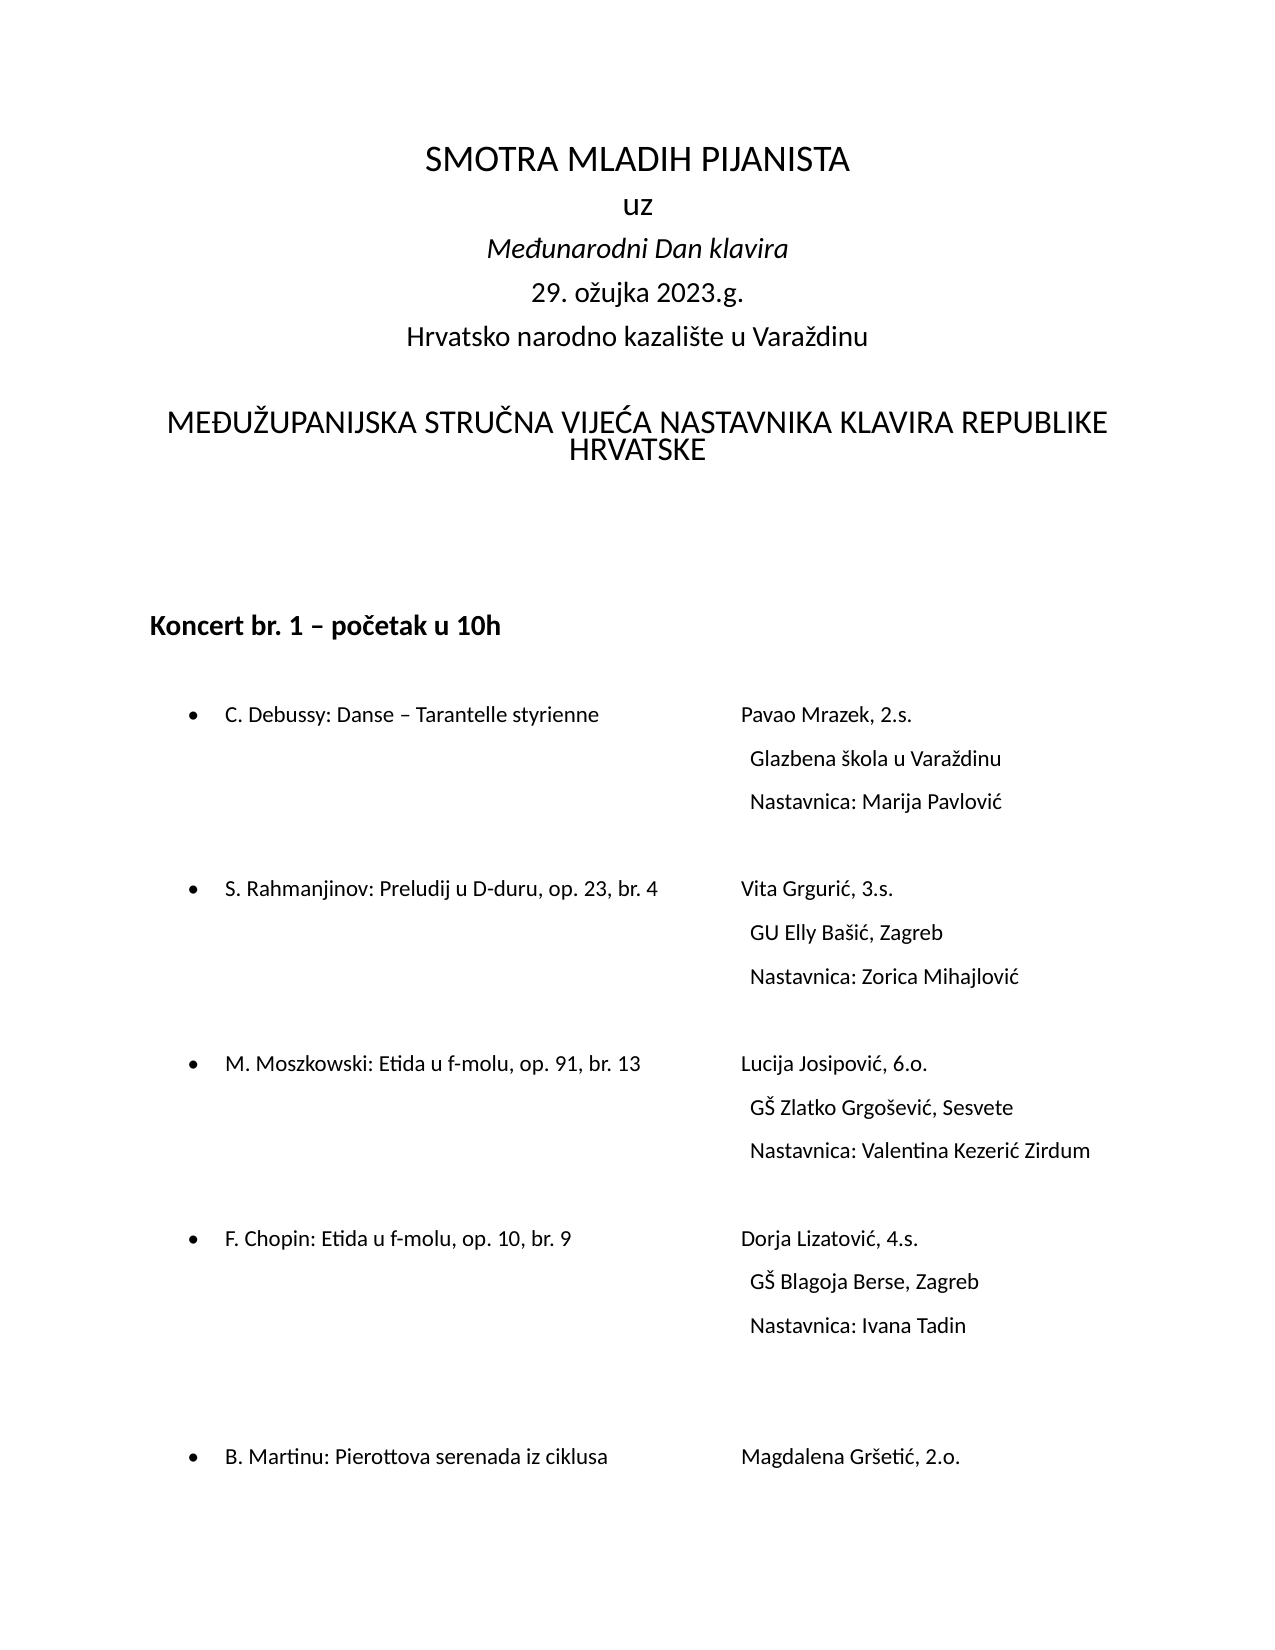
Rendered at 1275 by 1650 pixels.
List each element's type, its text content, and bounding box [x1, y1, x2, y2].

text uz [150, 194, 1125, 221]
text Glazbena škola u Varaždinu [675, 744, 1125, 771]
list C. Debussy: Danse – Tarantelle styrienne Pavao Mrazek, 2.s. [187, 701, 1125, 728]
text Nastavnica: Zorica Mihajlović [750, 963, 1125, 989]
text Koncert br. 1 – početak u 10h [150, 613, 1125, 640]
list F. Chopin: Etida u f-molu, op. 10, br. 9 Dorja Lizatović, 4.s. [187, 1224, 1125, 1251]
text Nastavnica: Marija Pavlović [675, 788, 1125, 815]
text SMOTRA MLADIH PIJANISTA [150, 150, 1125, 177]
list M. Moszkowski: Etida u f-molu, op. 91, br. 13 Lucija Josipović, 6.o. [187, 1050, 1125, 1077]
text Nastavnica: Valentina Kezerić Zirdum [750, 1137, 1125, 1164]
list B. Martinu: Pierottova serenada iz ciklusa Magdalena Gršetić, 2.o. [187, 1443, 1125, 1470]
text Hrvatsko narodno kazalište u Varaždinu [150, 324, 1125, 352]
text MEĐUŽUPANIJSKA STRUČNA VIJEĆA NASTAVNIKA KLAVIRA REPUBLIKE HRVATSKE [150, 412, 1125, 466]
text 29. ožujka 2023.g. [150, 281, 1125, 308]
text GŠ Blagoja Berse, Zagreb [750, 1268, 1125, 1295]
text Nastavnica: Ivana Tadin [750, 1312, 1125, 1339]
text Međunarodni Dan klavira [150, 237, 1125, 264]
text GU Elly Bašić, Zagreb [750, 919, 1125, 946]
list S. Rahmanjinov: Preludij u D-duru, op. 23, br. 4 Vita Grgurić, 3.s. [187, 875, 1125, 902]
text GŠ Zlatko Grgošević, Sesvete [750, 1093, 1125, 1121]
